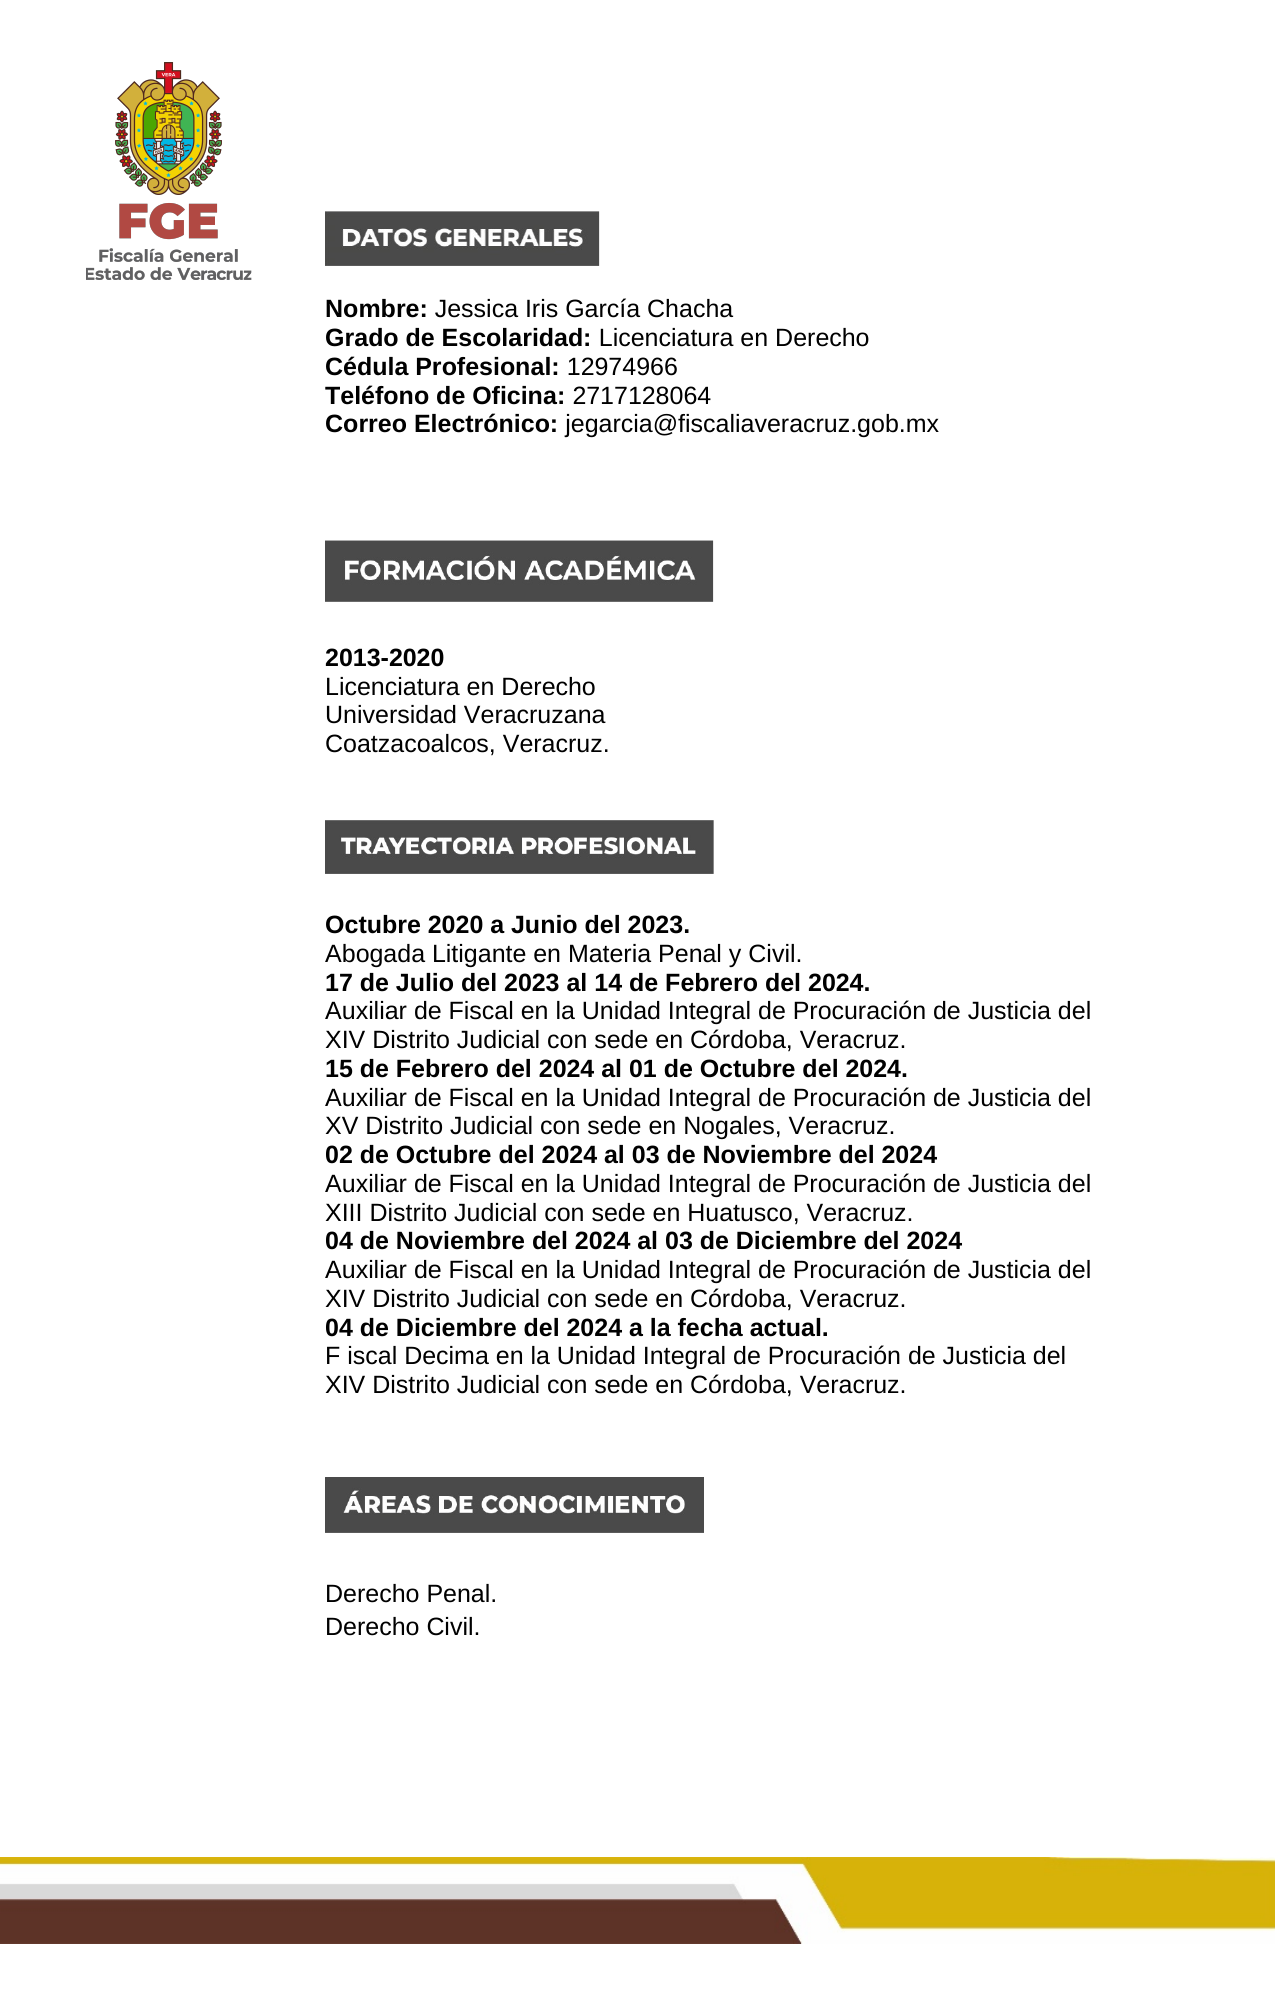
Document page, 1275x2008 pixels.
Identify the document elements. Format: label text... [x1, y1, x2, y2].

text Teléfono de Oficina: 2717128064 [325, 381, 1098, 409]
text Nombre: Jessica Iris García Chacha [325, 294, 1098, 323]
text 04 de Diciembre del 2024 a la fecha actual. [325, 1312, 1098, 1341]
picture [325, 1477, 704, 1533]
text Octubre 2020 a Junio del 2023. [325, 910, 1098, 939]
picture [325, 540, 714, 602]
text F iscal Decima en la Unidad Integral de Procuración de Justicia del XIV Distrito Judicial con sede en Córdoba, Veracruz. [325, 1341, 1098, 1399]
text 17 de Julio del 2023 al 14 de Febrero del 2024. [325, 967, 1098, 996]
text Licenciatura en Derecho [325, 671, 1098, 700]
text Derecho Penal. [325, 1579, 1098, 1608]
text Auxiliar de Fiscal en la Unidad Integral de Procuración de Justicia del XIV Distrito Judicial con sede en Córdoba, Veracruz. [325, 996, 1098, 1054]
picture [0, 1857, 1275, 1944]
text Auxiliar de Fiscal en la Unidad Integral de Procuración de Justicia del XIII Distrito Judicial con sede en Huatusco, Veracruz. [325, 1169, 1098, 1226]
text Abogada Litigante en Materia Penal y Civil. [325, 939, 1098, 967]
text 2013-2020 [325, 643, 1098, 671]
text 04 de Noviembre del 2024 al 03 de Diciembre del 2024 [325, 1226, 1098, 1255]
picture [325, 820, 714, 874]
text Correo Electrónico: jegarcia@fiscaliaveracruz.gob.mx [325, 409, 1098, 438]
text Auxiliar de Fiscal en la Unidad Integral de Procuración de Justicia del XIV Distrito Judicial con sede en Córdoba, Veracruz. [325, 1255, 1098, 1312]
picture [86, 62, 252, 280]
text Coatzacoalcos, Veracruz. [325, 729, 1098, 758]
text Universidad Veracruzana [325, 700, 1098, 729]
text Grado de Escolaridad: Licenciatura en Derecho [325, 323, 1098, 352]
text Derecho Civil. [325, 1612, 1098, 1641]
text 15 de Febrero del 2024 al 01 de Octubre del 2024. [325, 1054, 1098, 1082]
text 02 de Octubre del 2024 al 03 de Noviembre del 2024 [325, 1140, 1098, 1169]
text Cédula Profesional: 12974966 [325, 352, 1098, 381]
text Auxiliar de Fiscal en la Unidad Integral de Procuración de Justicia del XV Distrito Judicial con sede en Nogales, Veracruz. [325, 1082, 1098, 1140]
picture [325, 211, 600, 266]
